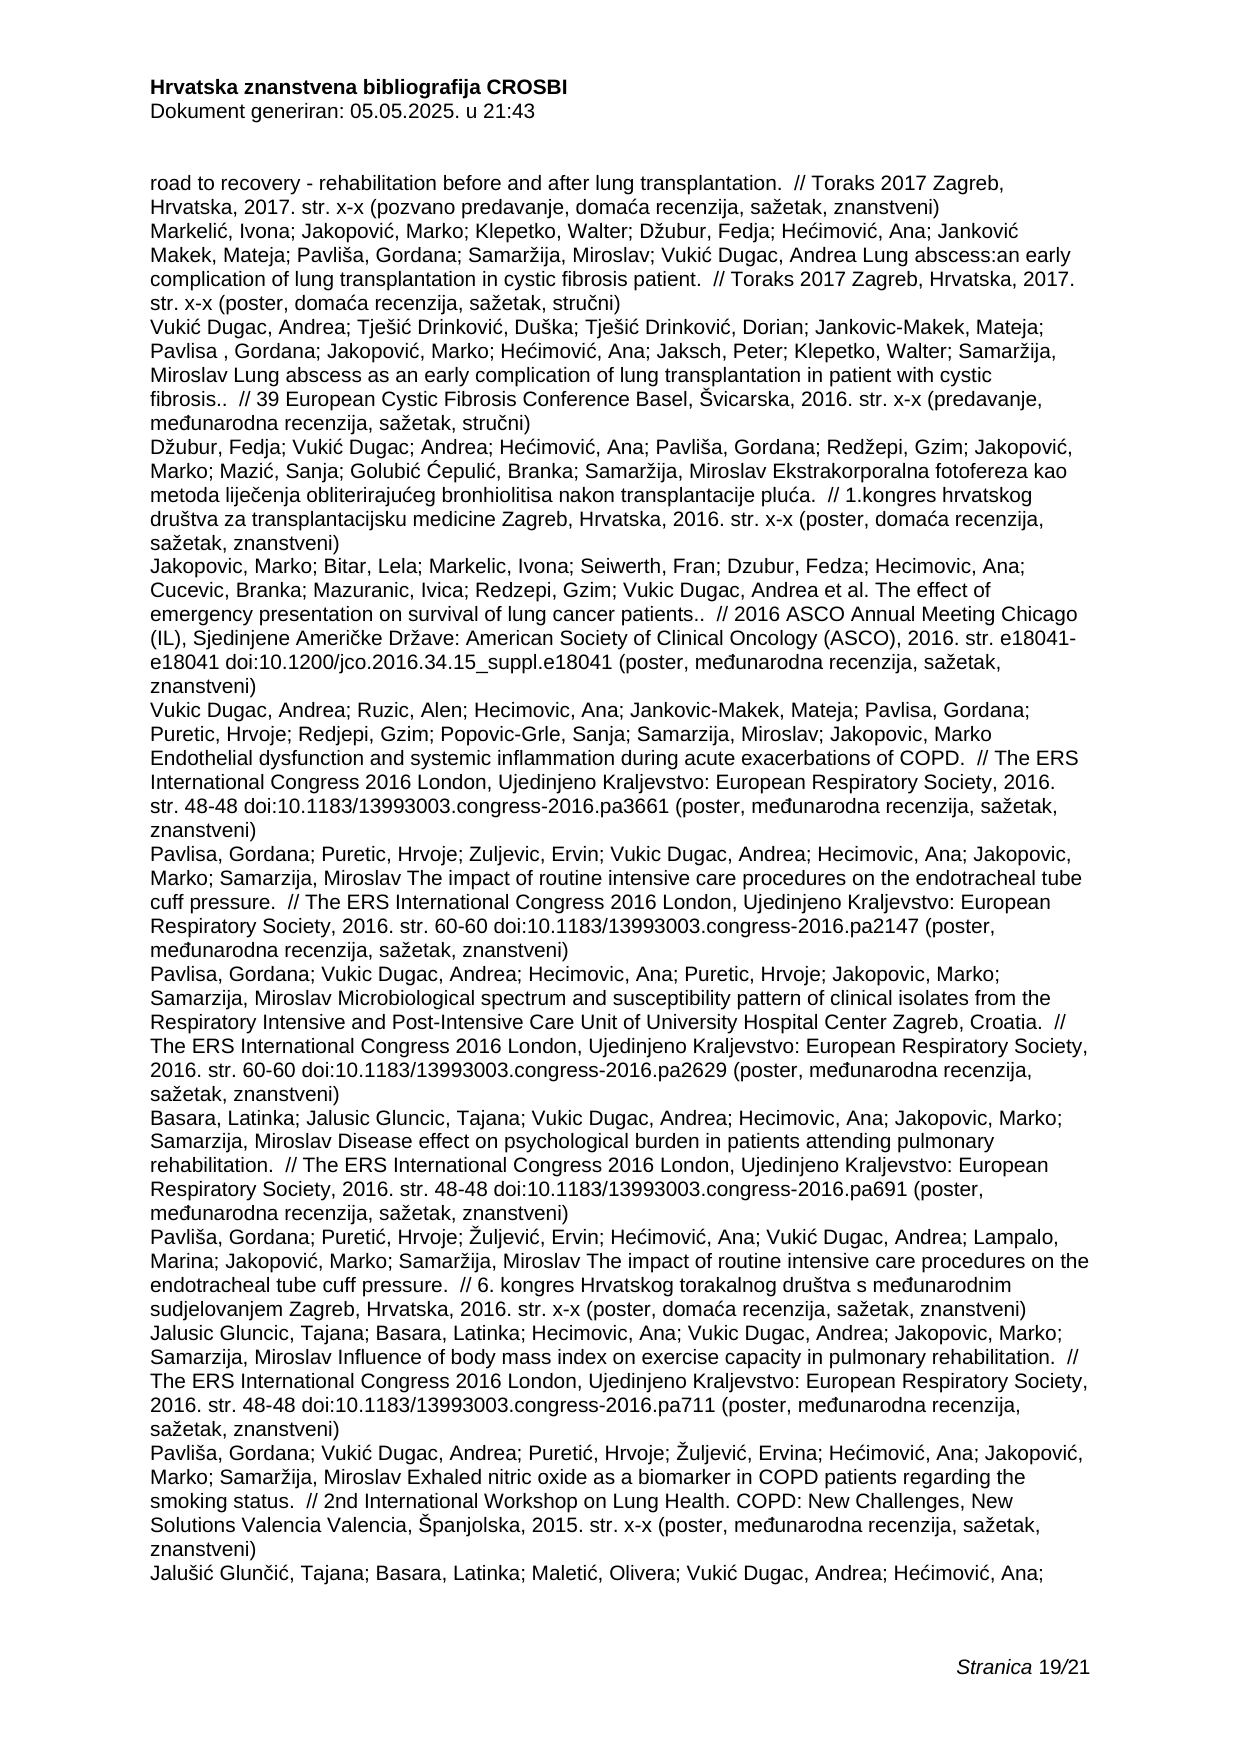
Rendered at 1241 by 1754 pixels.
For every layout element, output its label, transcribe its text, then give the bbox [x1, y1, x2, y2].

text Pavliša, Gordana; Vukić Dugac, Andrea; Puretić, Hrvoje; Žuljević, Ervina; Hećimović, Ana; Jakopović, Marko; Samaržija, Miroslav [150, 1441, 1090, 1561]
text Džubur, Fedja; Vukić Dugac; Andrea; Hećimović, Ana; Pavliša, Gordana; Redžepi, Gzim; Jakopović, Marko; Mazić, Sanja; Golubić Ćepulić, Branka; Samaržija, Miroslav [150, 434, 1090, 554]
text Vukic Dugac, Andrea; Ruzic, Alen; Hecimovic, Ana; Jankovic-Makek, Mateja; Pavlisa, Gordana; Puretic, Hrvoje; Redjepi, Gzim; Popovic-Grle, Sanja; Samarzija, Miroslav; Jakopovic, Marko [150, 698, 1090, 842]
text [150, 171, 1090, 219]
text Vukić Dugac, Andrea; Tješić Drinković, Duška; Tješić Drinković, Dorian; Jankovic-Makek, Mateja; Pavlisa , Gordana; Jakopović, Marko; Hećimović, Ana; Jaksch, Peter; Klepetko, Walter; Samaržija, Miroslav [150, 315, 1090, 434]
text Pavlisa, Gordana; Vukic Dugac, Andrea; Hecimovic, Ana; Puretic, Hrvoje; Jakopovic, Marko; Samarzija, Miroslav [150, 962, 1090, 1105]
text Jalusic Gluncic, Tajana; Basara, Latinka; Hecimovic, Ana; Vukic Dugac, Andrea; Jakopovic, Marko; Samarzija, Miroslav [150, 1321, 1090, 1441]
text Basara, Latinka; Jalusic Gluncic, Tajana; Vukic Dugac, Andrea; Hecimovic, Ana; Jakopovic, Marko; Samarzija, Miroslav [150, 1105, 1090, 1225]
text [150, 1561, 1090, 1584]
text Pavliša, Gordana; Puretić, Hrvoje; Žuljević, Ervin; Hećimović, Ana; Vukić Dugac, Andrea; Lampalo, Marina; Jakopović, Marko; Samaržija, Miroslav [150, 1225, 1090, 1321]
text Markelić, Ivona; Jakopović, Marko; Klepetko, Walter; Džubur, Fedja; Hećimović, Ana; Janković Makek, Mateja; Pavliša, Gordana; Samaržija, Miroslav; Vukić Dugac, Andrea [150, 219, 1090, 315]
text Pavlisa, Gordana; Puretic, Hrvoje; Zuljevic, Ervin; Vukic Dugac, Andrea; Hecimovic, Ana; Jakopovic, Marko; Samarzija, Miroslav [150, 842, 1090, 962]
text Jakopovic, Marko; Bitar, Lela; Markelic, Ivona; Seiwerth, Fran; Dzubur, Fedza; Hecimovic, Ana; Cucevic, Branka; Mazuranic, Ivica; Redzepi, Gzim; Vukic Dugac, Andrea et al. [150, 554, 1090, 698]
